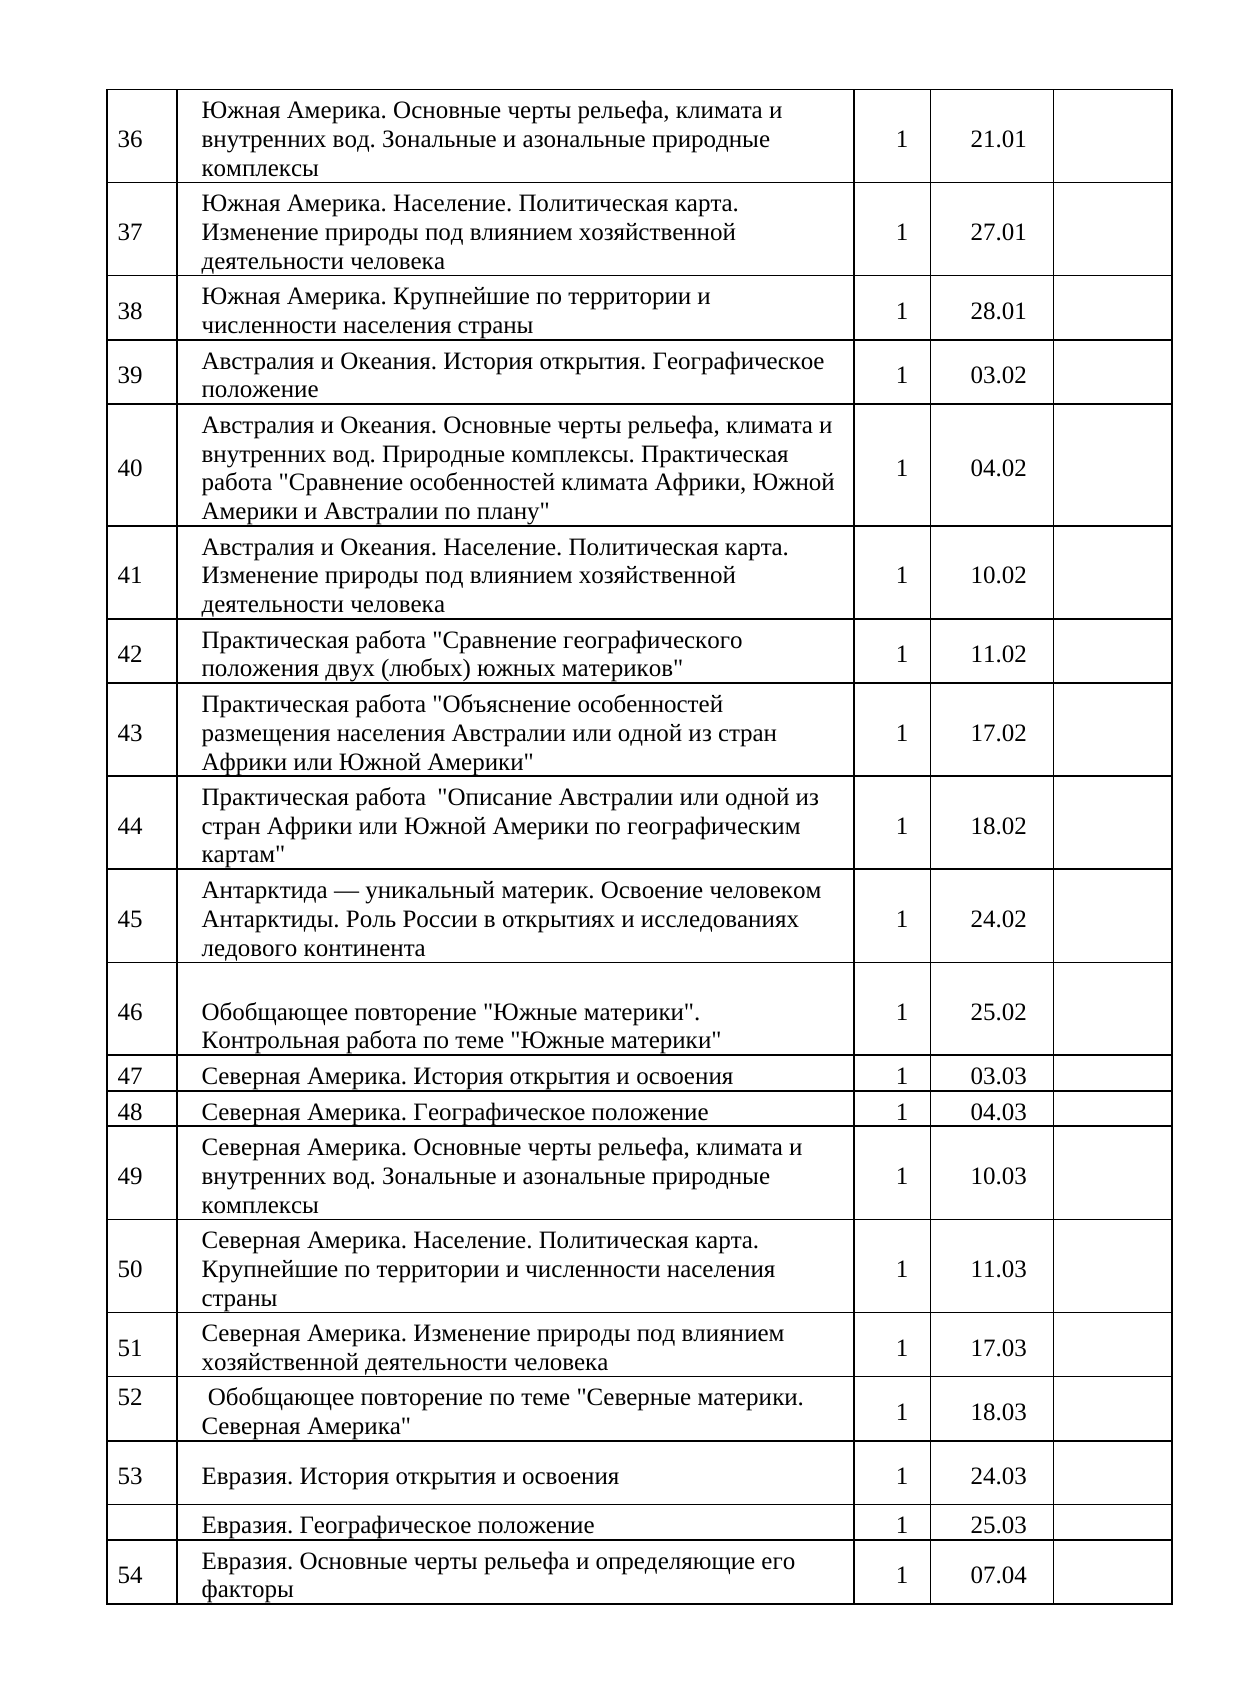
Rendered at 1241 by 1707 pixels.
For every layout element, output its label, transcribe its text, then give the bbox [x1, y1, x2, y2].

table_cell Евразия. Основные черты рельефа и определяющие его факторы [178, 1541, 853, 1603]
table_cell 48 [108, 1092, 176, 1125]
table_cell Обобщающее повторение "Южные материки". Контрольная работа по теме "Южные материки" [178, 963, 853, 1054]
table_cell 24.02 [931, 870, 1053, 961]
table_cell 1 [855, 183, 930, 275]
table_cell 11.02 [931, 620, 1053, 682]
table_cell 51 [108, 1313, 176, 1376]
table_cell [1054, 1220, 1171, 1311]
table_cell 46 [108, 963, 176, 1054]
table_cell [1054, 527, 1171, 618]
table_cell [108, 1505, 176, 1539]
table_cell Евразия. Географическое положение [178, 1505, 853, 1539]
table_cell 1 [855, 90, 930, 182]
table_cell Практическая работа "Сравнение географического положения двух (любых) южных материков" [178, 620, 853, 682]
table_cell 1 [855, 1056, 930, 1090]
table_cell 17.02 [931, 684, 1053, 775]
table_cell 07.04 [931, 1541, 1053, 1603]
table_cell [1054, 777, 1171, 868]
table_cell 43 [108, 684, 176, 775]
table_cell 1 [855, 405, 930, 525]
table_cell 25.02 [931, 963, 1053, 1054]
table_cell 53 [108, 1442, 176, 1503]
table_cell 10.02 [931, 527, 1053, 618]
table_cell Австралия и Океания. Население. Политическая карта. Изменение природы под влиянием хозяйственной деятельности человека [178, 527, 853, 618]
table_cell [1054, 341, 1171, 403]
table_cell Антарктида — уникальный материк. Освоение человеком Антарктиды. Роль России в открытиях и исследованиях ледового континента [178, 870, 853, 961]
table_cell 21.01 [931, 90, 1053, 182]
table_cell 17.03 [931, 1313, 1053, 1376]
table_cell 47 [108, 1056, 176, 1090]
table_cell 41 [108, 527, 176, 618]
table_cell Северная Америка. Изменение природы под влиянием хозяйственной деятельности человека [178, 1313, 853, 1376]
table_cell 1 [855, 1220, 930, 1311]
table_cell 54 [108, 1541, 176, 1603]
table_cell Северная Америка. Основные черты рельефа, климата и внутренних вод. Зональные и азональные природные комплексы [178, 1127, 853, 1218]
table_cell 1 [855, 777, 930, 868]
table_cell 1 [855, 276, 930, 339]
table_cell 03.03 [931, 1056, 1053, 1090]
table_cell 1 [855, 1541, 930, 1603]
table_cell [1054, 1313, 1171, 1376]
table_cell 18.03 [931, 1377, 1053, 1440]
table_cell [1054, 276, 1171, 339]
table_cell Южная Америка. Крупнейшие по территории и численности населения страны [178, 276, 853, 339]
table_cell 1 [855, 963, 930, 1054]
table_cell [1054, 1092, 1171, 1125]
table_cell 38 [108, 276, 176, 339]
table_cell Австралия и Океания. История открытия. Географическое положение [178, 341, 853, 403]
table_cell [1054, 1056, 1171, 1090]
table_cell [1054, 620, 1171, 682]
table_cell 25.03 [931, 1505, 1053, 1539]
table_cell Северная Америка. Географическое положение [178, 1092, 853, 1125]
table_cell 40 [108, 405, 176, 525]
table_cell 36 [108, 90, 176, 182]
table_cell 1 [855, 1313, 930, 1376]
table_cell 03.02 [931, 341, 1053, 403]
table_cell 1 [855, 684, 930, 775]
table_cell 44 [108, 777, 176, 868]
table_cell 04.02 [931, 405, 1053, 525]
table_cell Евразия. История открытия и освоения [178, 1442, 853, 1503]
table_cell 39 [108, 341, 176, 403]
table_cell 52 [108, 1377, 176, 1440]
table_cell [1054, 1377, 1171, 1440]
table_cell Практическая работа "Объяснение особенностей размещения населения Австралии или одной из стран Африки или Южной Америки" [178, 684, 853, 775]
table_cell 10.03 [931, 1127, 1053, 1218]
table_cell 24.03 [931, 1442, 1053, 1503]
table_cell 49 [108, 1127, 176, 1218]
table_cell 42 [108, 620, 176, 682]
table_cell 1 [855, 1505, 930, 1539]
table_cell 37 [108, 183, 176, 275]
table_cell 1 [855, 620, 930, 682]
table_cell [1054, 1442, 1171, 1503]
table_cell 28.01 [931, 276, 1053, 339]
table_cell 27.01 [931, 183, 1053, 275]
table_cell [1054, 183, 1171, 275]
table_cell 1 [855, 870, 930, 961]
table_cell [1054, 684, 1171, 775]
table_cell 45 [108, 870, 176, 961]
table_cell Обобщающее повторение по теме "Северные материки. Северная Америка" [178, 1377, 853, 1440]
table_cell 1 [855, 1377, 930, 1440]
table_cell 50 [108, 1220, 176, 1311]
table_cell 18.02 [931, 777, 1053, 868]
table_cell [1054, 90, 1171, 182]
table_cell [1054, 1505, 1171, 1539]
table_cell Северная Америка. Население. Политическая карта. Крупнейшие по территории и численности населения страны [178, 1220, 853, 1311]
table_cell [1054, 1127, 1171, 1218]
table_cell [1054, 405, 1171, 525]
table_cell Южная Америка. Население. Политическая карта. Изменение природы под влиянием хозяйственной деятельности человека [178, 183, 853, 275]
table_cell 04.03 [931, 1092, 1053, 1125]
table_cell Практическая работа "Описание Австралии или одной из стран Африки или Южной Америки по географическим картам" [178, 777, 853, 868]
table_cell 1 [855, 1127, 930, 1218]
table_cell [1054, 1541, 1171, 1603]
table_cell Северная Америка. История открытия и освоения [178, 1056, 853, 1090]
table_cell 11.03 [931, 1220, 1053, 1311]
table_cell 1 [855, 1442, 930, 1503]
table_cell [1054, 963, 1171, 1054]
table_cell 1 [855, 1092, 930, 1125]
table_cell 1 [855, 527, 930, 618]
table_cell 1 [855, 341, 930, 403]
table_cell Южная Америка. Основные черты рельефа, климата и внутренних вод. Зональные и азональные природные комплексы [178, 90, 853, 182]
table_cell Австралия и Океания. Основные черты рельефа, климата и внутренних вод. Природные комплексы. Практическая работа "Сравнение особенностей климата Африки, Южной Америки и Австралии по плану" [178, 405, 853, 525]
table_cell [1054, 870, 1171, 961]
